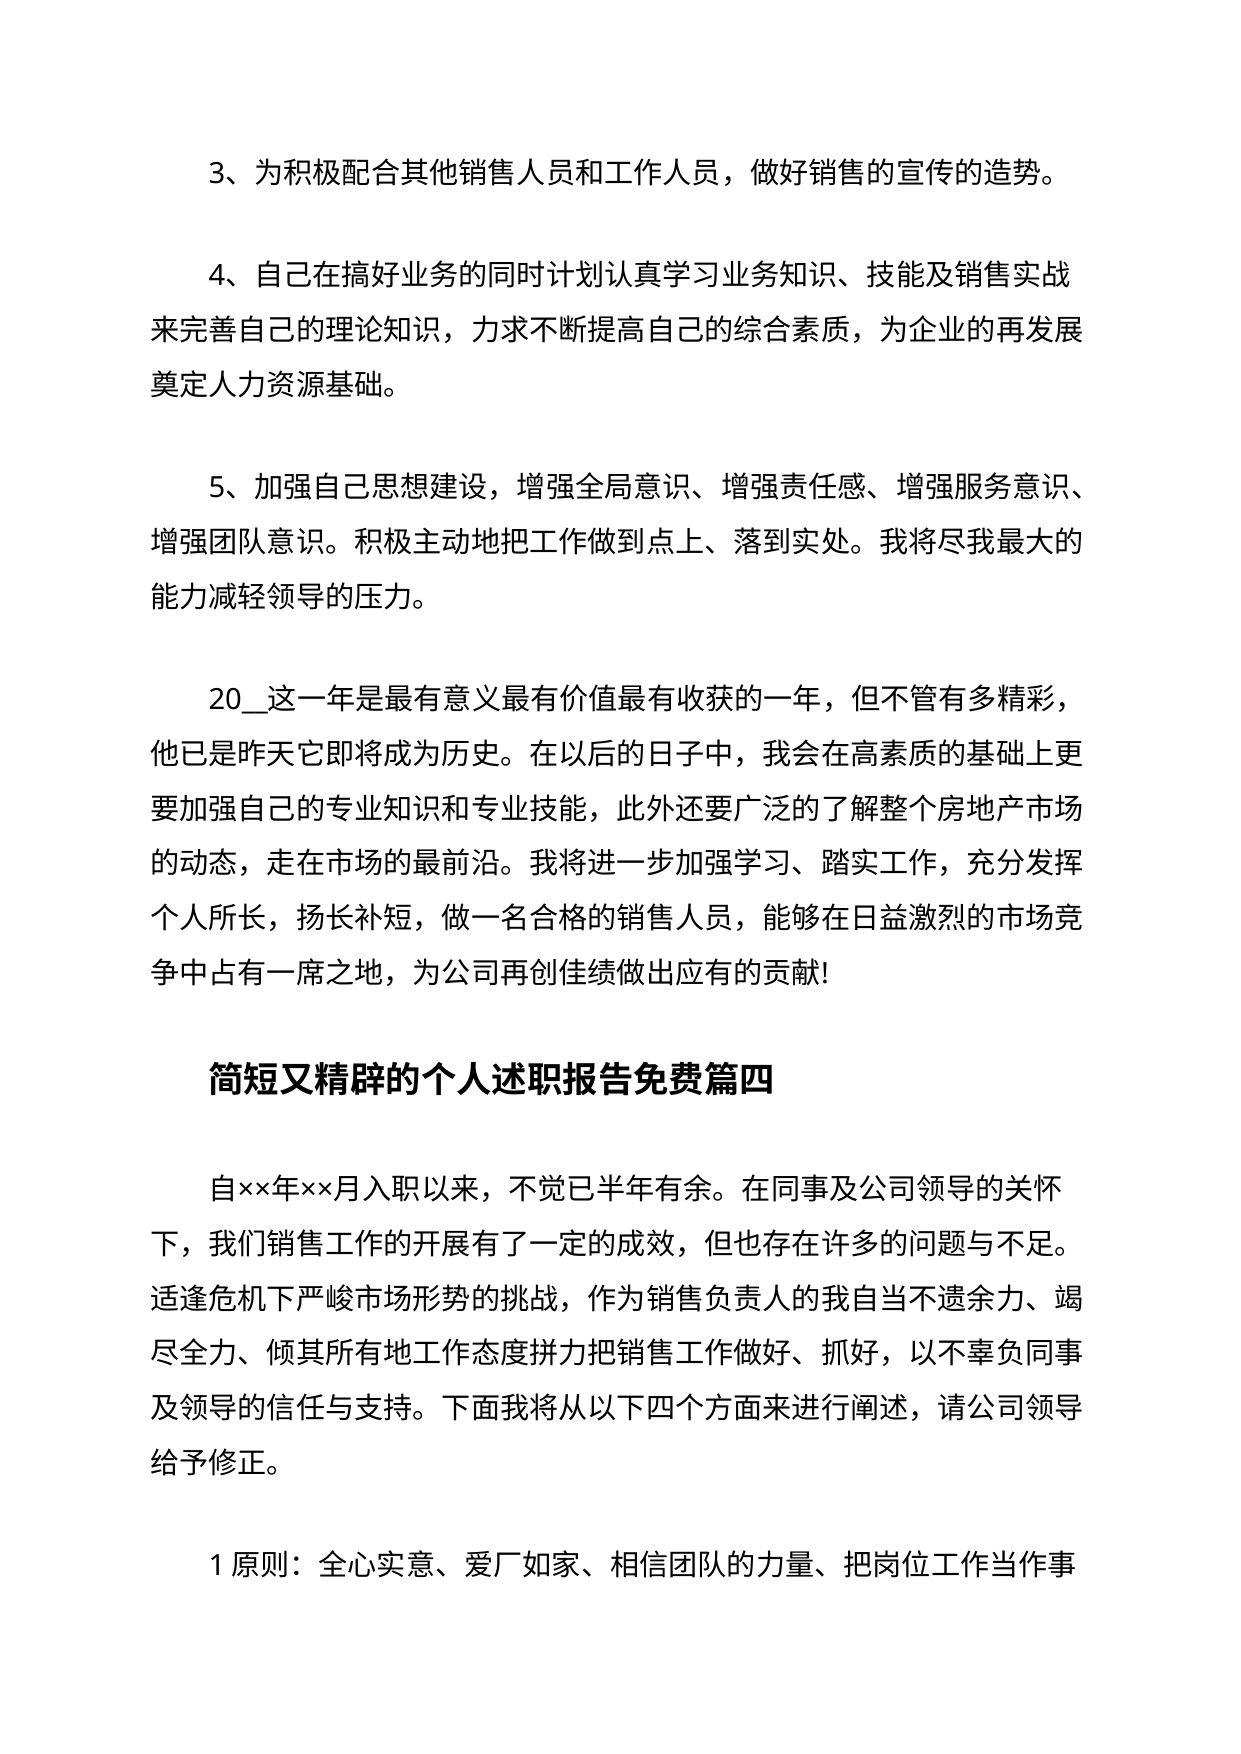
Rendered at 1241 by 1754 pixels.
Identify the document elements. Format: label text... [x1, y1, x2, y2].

text 4、自己在搞好业务的同时计划认真学习业务知识、技能及销售实战来完善自己的理论知识，力求不断提高自己的综合素质，为企业的再发展奠定人力资源基础。 [150, 252, 1090, 404]
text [150, 1542, 1090, 1584]
text 20__这一年是最有意义最有价值最有收获的一年，但不管有多精彩，他已是昨天它即将成为历史。在以后的日子中，我会在高素质的基础上更要加强自己的专业知识和专业技能，此外还要广泛的了解整个房地产市场的动态，走在市场的最前沿。我将进一步加强学习、踏实工作，充分发挥个人所长，扬长补短，做一名合格的销售人员，能够在日益激烈的市场竞争中占有一席之地，为公司再创佳绩做出应有的贡献! [150, 675, 1090, 992]
text 简短又精辟的个人述职报告免费篇四 [150, 1052, 1090, 1103]
text 3、为积极配合其他销售人员和工作人员，做好销售的宣传的造势。 [150, 150, 1090, 192]
text 自××年××月入职以来，不觉已半年有余。在同事及公司领导的关怀下，我们销售工作的开展有了一定的成效，但也存在许多的问题与不足。适逢危机下严峻市场形势的挑战，作为销售负责人的我自当不遗余力、竭尽全力、倾其所有地工作态度拼力把销售工作做好、抓好，以不辜负同事及领导的信任与支持。下面我将从以下四个方面来进行阐述，请公司领导给予修正。 [150, 1165, 1090, 1482]
text 5、加强自己思想建设，增强全局意识、增强责任感、增强服务意识、增强团队意识。积极主动地把工作做到点上、落到实处。我将尽我最大的能力减轻领导的压力。 [150, 464, 1090, 616]
